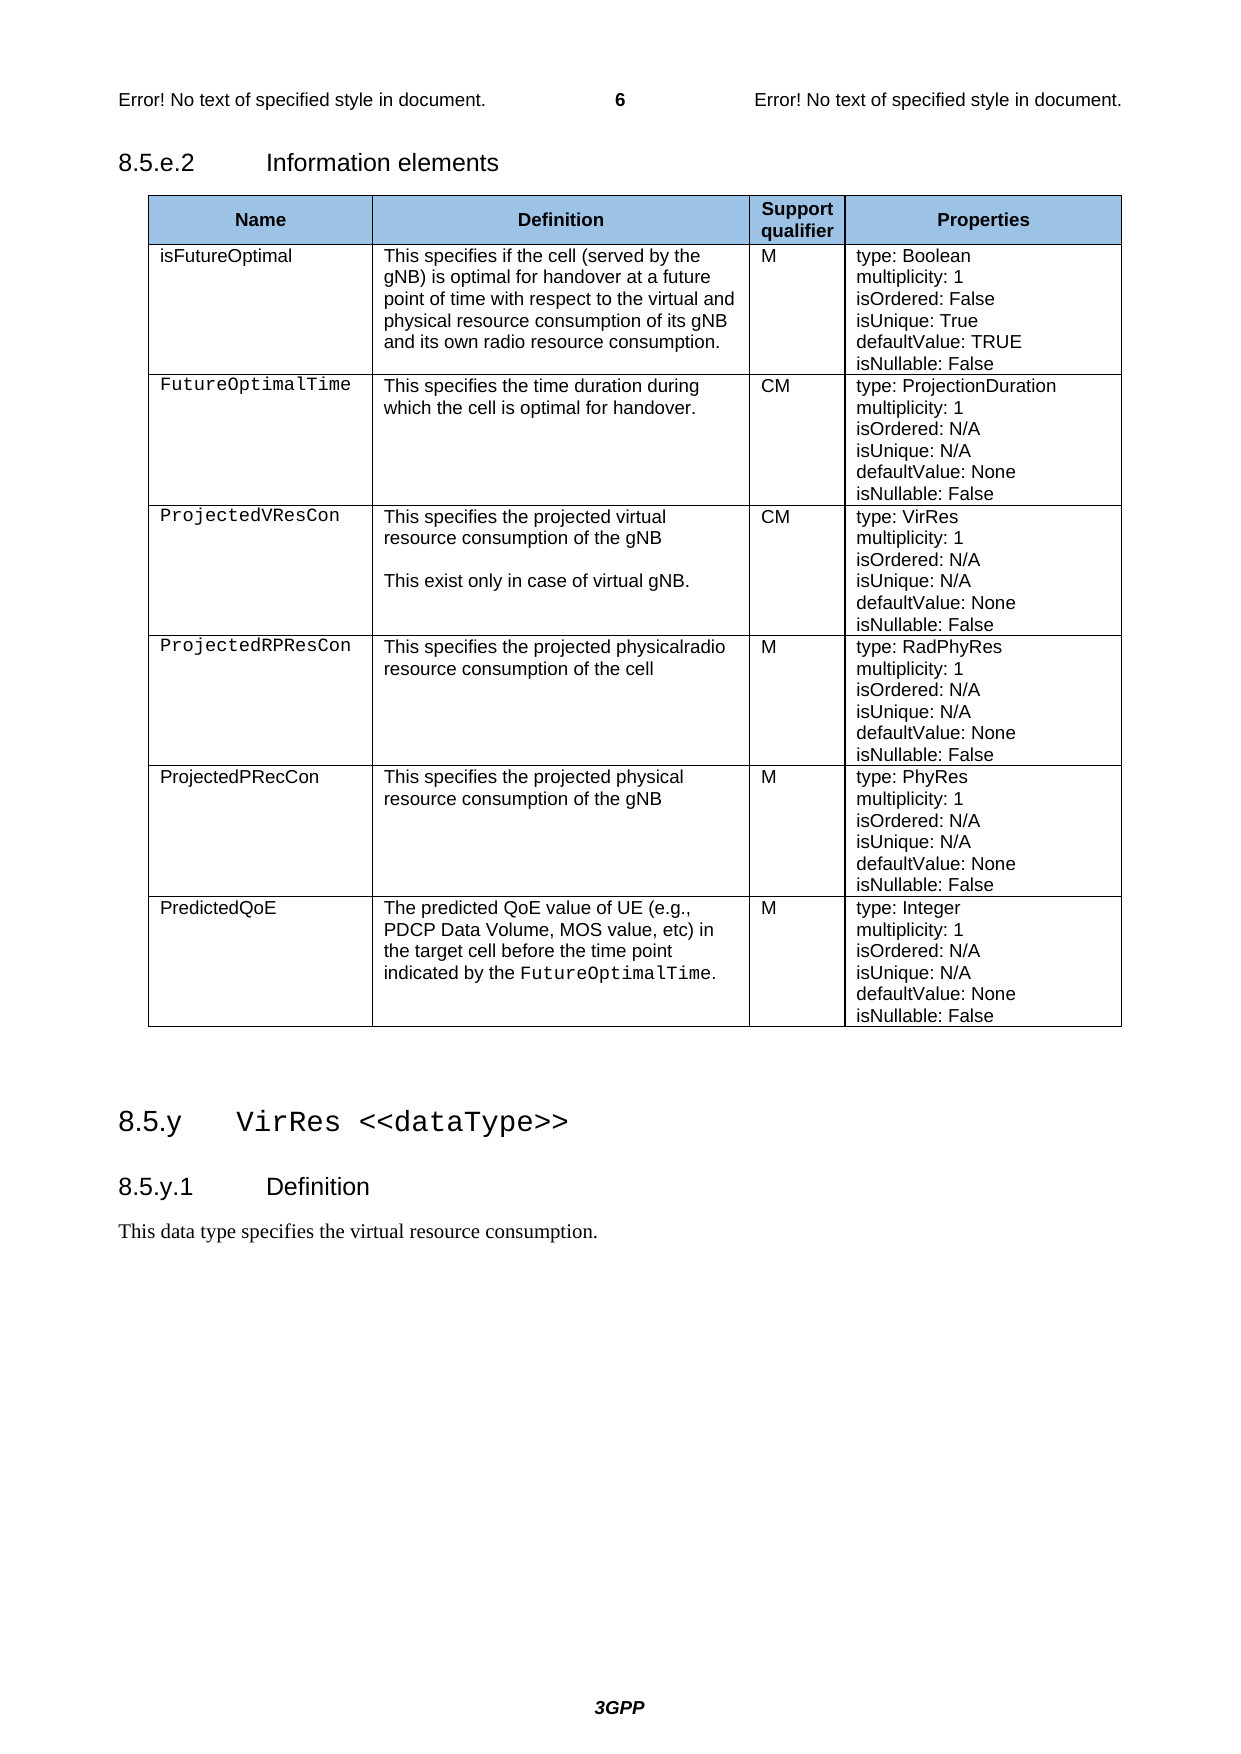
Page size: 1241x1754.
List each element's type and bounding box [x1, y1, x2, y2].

table_cell [750, 897, 844, 1026]
table_cell [149, 506, 372, 635]
table_cell [373, 375, 749, 504]
table_cell [750, 766, 844, 896]
table_cell [373, 636, 749, 765]
table_cell [750, 506, 844, 635]
table_header [149, 196, 372, 244]
table_cell [149, 636, 372, 765]
table_cell [750, 375, 844, 504]
table_cell [149, 375, 372, 504]
table_cell [846, 375, 1121, 504]
table_cell [373, 897, 749, 1026]
table_cell [846, 897, 1121, 1026]
table_cell [846, 245, 1121, 374]
table_header [373, 196, 749, 244]
table_cell [149, 897, 372, 1026]
table_cell [750, 245, 844, 374]
table_cell [373, 766, 749, 896]
table_cell [373, 245, 749, 374]
table_cell [846, 766, 1121, 896]
table_cell [750, 636, 844, 765]
table_cell [846, 636, 1121, 765]
table_header [750, 196, 844, 244]
table_cell [373, 506, 749, 635]
table_header [846, 196, 1121, 244]
table_cell [149, 766, 372, 896]
table_cell [846, 506, 1121, 635]
table_cell [149, 245, 372, 374]
